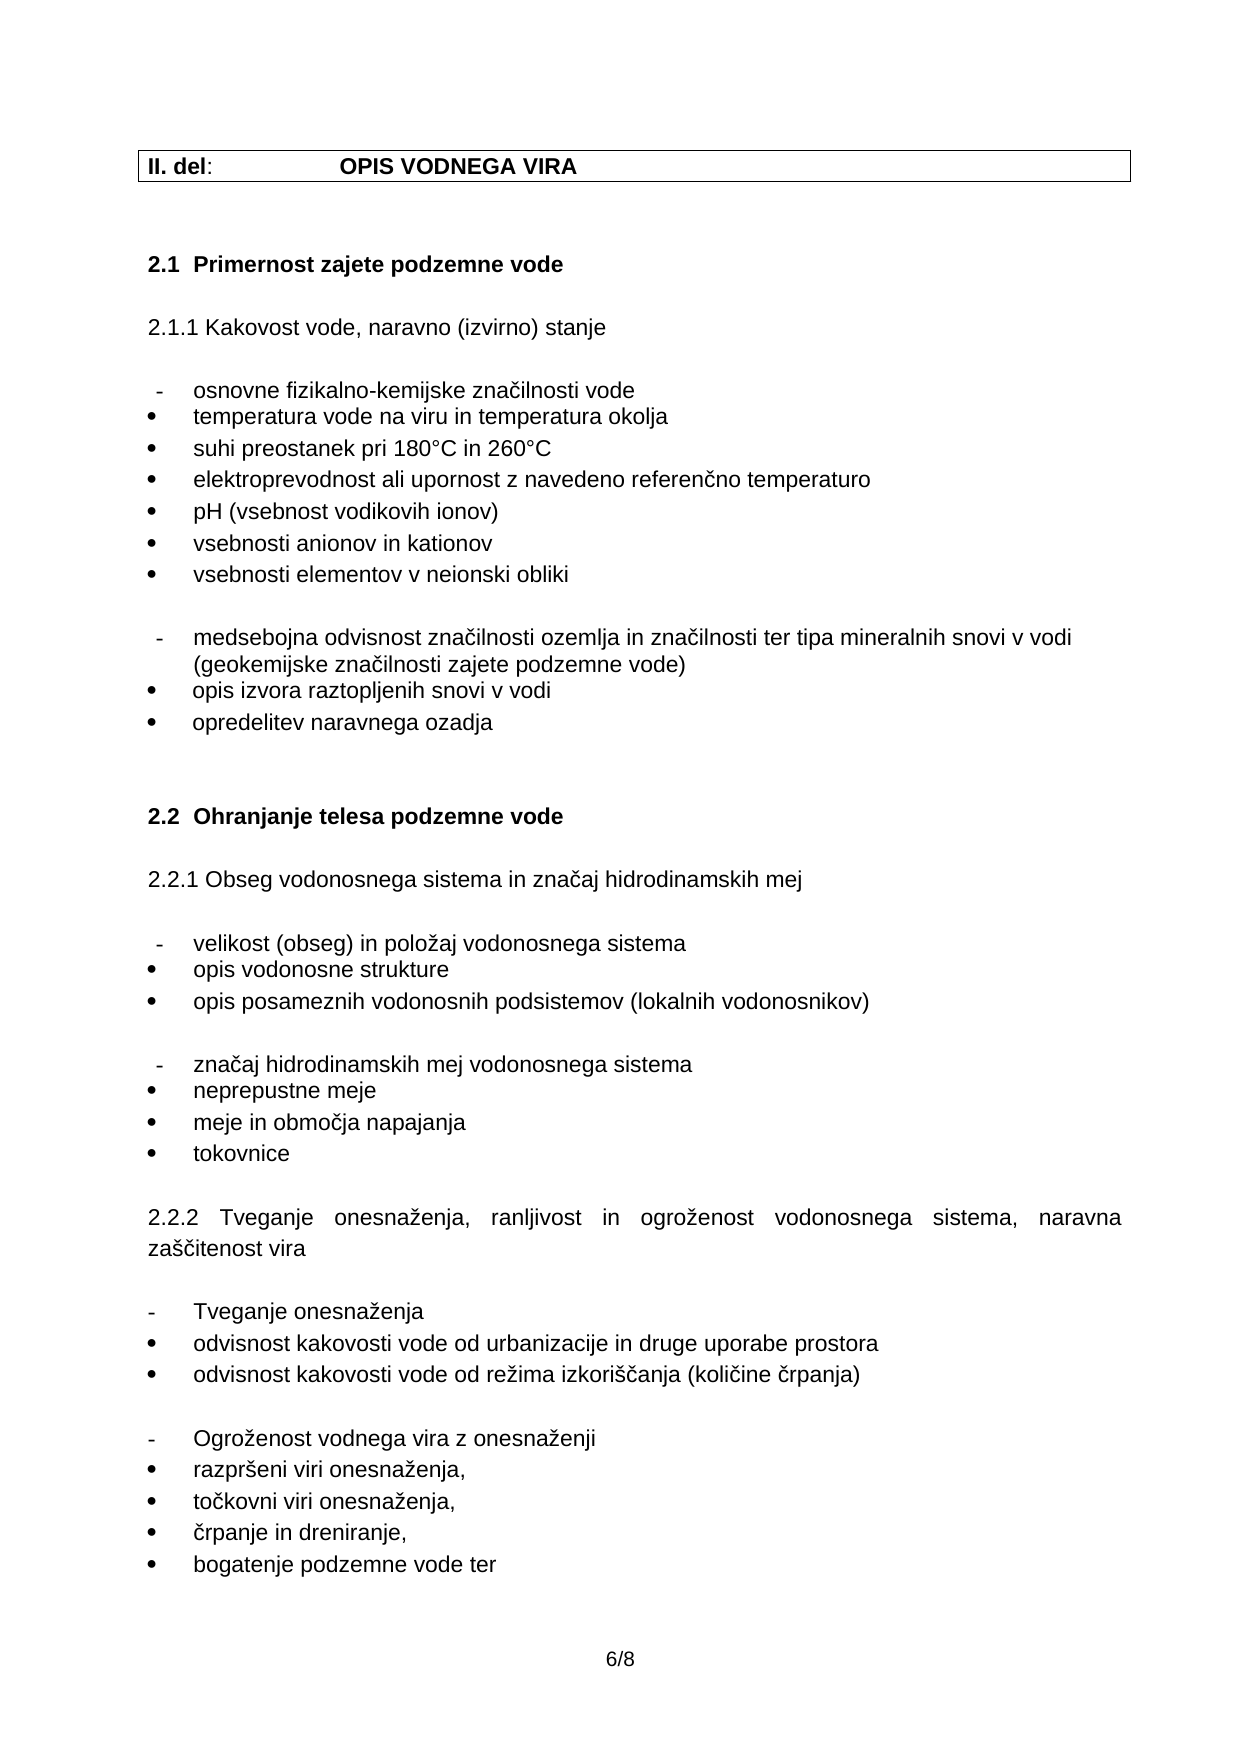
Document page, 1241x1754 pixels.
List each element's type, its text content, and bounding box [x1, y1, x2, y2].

list značaj hidrodinamskih mej vodonosnega sistema [156, 1051, 1152, 1077]
text 2.2.2 Tveganje onesnaženja, ranljivost in ogroženost vodonosnega sistema, naravna zaščitenost vira [148, 1203, 1122, 1261]
list suhi preostanek pri 180°C in 260°C [148, 435, 1122, 461]
text II. del: OPIS VODNEGA VIRA [139, 151, 1130, 181]
list odvisnost kakovosti vode od režima izkoriščanja (količine črpanja) [148, 1361, 1122, 1388]
list vsebnosti elementov v neionski obliki [148, 561, 1122, 587]
list opis posameznih vodonosnih podsistemov (lokalnih vodonosnikov) [148, 988, 1122, 1014]
list osnovne fizikalno-kemijske značilnosti vode [156, 377, 1152, 403]
list Tveganje onesnaženja [148, 1298, 1122, 1324]
list tokovnice [148, 1140, 1122, 1167]
text 2.2.1 Obseg vodonosnega sistema in značaj hidrodinamskih mej [148, 866, 1122, 893]
list meje in območja napajanja [148, 1109, 1122, 1135]
text 2.1.1 Kakovost vode, naravno (izvirno) stanje [148, 314, 1122, 340]
list bogatenje podzemne vode ter [148, 1551, 1122, 1577]
list odvisnost kakovosti vode od urbanizacije in druge uporabe prostora [148, 1330, 1122, 1356]
text 2.2 Ohranjanje telesa podzemne vode [148, 803, 1122, 830]
list pH (vsebnost vodikovih ionov) [148, 498, 1122, 524]
list medsebojna odvisnost značilnosti ozemlja in značilnosti ter tipa mineralnih snovi v vodi (geokemijske značilnosti zajete podzemne vode) [156, 624, 1152, 677]
list Ogroženost vodnega vira z onesnaženji [148, 1424, 1122, 1451]
list črpanje in dreniranje, [148, 1519, 1122, 1546]
list vsebnosti anionov in kationov [148, 529, 1122, 556]
list opis vodonosne strukture [148, 956, 1122, 982]
list razpršeni viri onesnaženja, [148, 1456, 1122, 1482]
list elektroprevodnost ali upornost z navedeno referenčno temperaturo [148, 466, 1122, 493]
text 2.1 Primernost zajete podzemne vode [148, 251, 1122, 277]
list temperatura vode na viru in temperatura okolja [148, 403, 1122, 430]
list opredelitev naravnega ozadja [148, 709, 1122, 735]
list velikost (obseg) in položaj vodonosnega sistema [156, 929, 1152, 956]
list neprepustne meje [148, 1077, 1122, 1103]
list točkovni viri onesnaženja, [148, 1488, 1122, 1514]
list opis izvora raztopljenih snovi v vodi [148, 677, 1122, 703]
